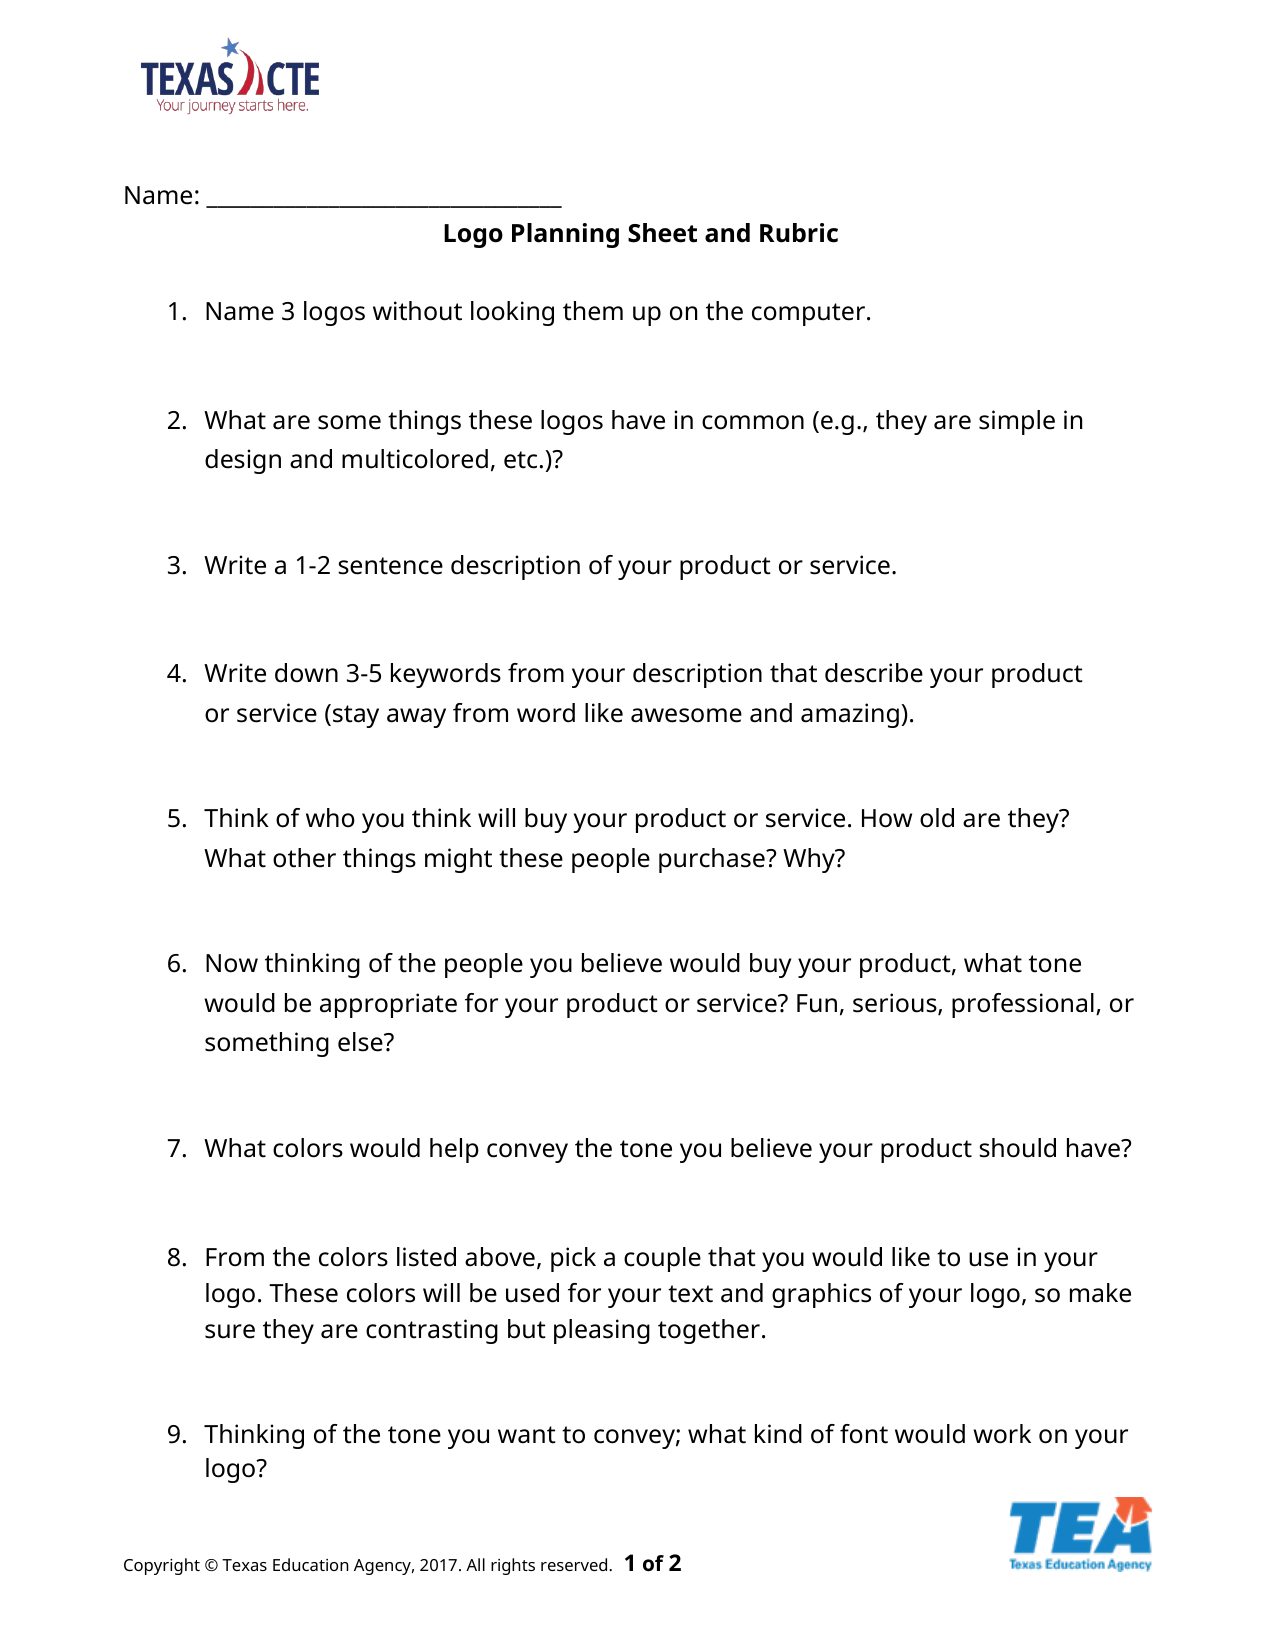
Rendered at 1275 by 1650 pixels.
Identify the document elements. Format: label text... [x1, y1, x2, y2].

list From the colors listed above, pick a couple that you would like to use in your logo. These colors will be used for your text and graphics of your logo, so make sure they are contrasting but pleasing together. [167, 1239, 1139, 1346]
list Name 3 logos without looking them up on the computer. [167, 293, 1152, 327]
list Thinking of the tone you want to convey; what kind of font would work on your logo? [167, 1417, 1152, 1485]
picture [1009, 1497, 1153, 1572]
list Now thinking of the people you believe would buy your product, what tone would be appropriate for your product or service? Fun, serious, professional, or something else? [167, 946, 1135, 1058]
text Name: ________________________________ [123, 177, 1152, 212]
list Write a 1-2 sentence description of your product or service. [167, 547, 1152, 581]
picture [122, 26, 338, 125]
list What are some things these logos have in common (e.g., they are simple in design and multicolored, etc.)? [167, 402, 1137, 476]
list Write down 3-5 keywords from your description that describe your product or service (stay away from word like awesome and amazing). [167, 656, 1106, 729]
list What colors would help convey the tone you believe your product should have? [167, 1131, 1152, 1165]
text Logo Planning Sheet and Rubric [129, 216, 1152, 249]
list Think of who you think will buy your product or service. How old are they? What other things might these people purchase? Why? [167, 801, 1129, 874]
